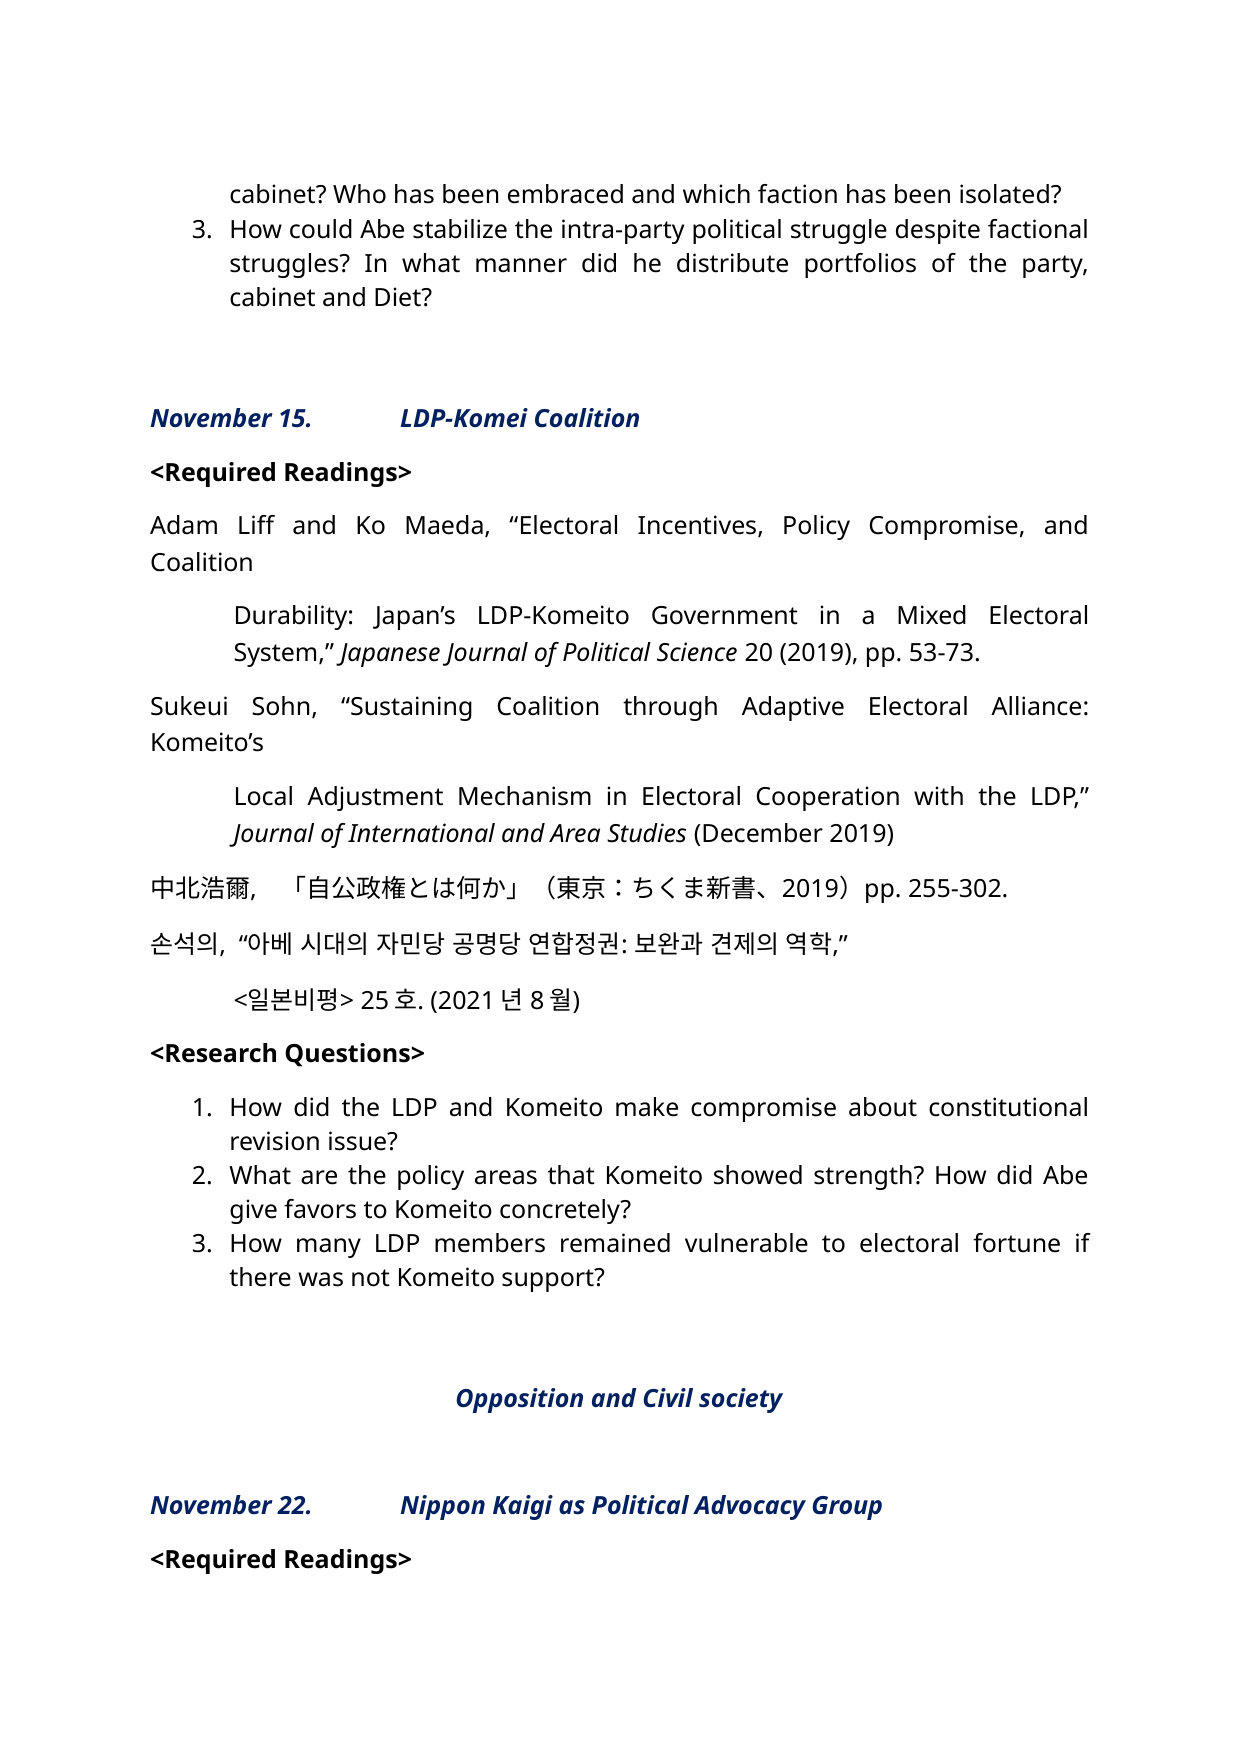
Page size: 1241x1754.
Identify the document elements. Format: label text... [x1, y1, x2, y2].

text <일본비평> 25호. (2021년 8월) [150, 980, 1090, 1016]
list How could Abe stabilize the intra-party political struggle despite factional struggles? In what manner did he distribute portfolios of the party, cabinet and Diet? [192, 211, 1090, 313]
list How many LDP members remained vulnerable to electoral fortune if there was not Komeito support? [192, 1226, 1090, 1294]
list What are the policy areas that Komeito showed strength? How did Abe give favors to Komeito concretely? [192, 1157, 1090, 1226]
text <Research Questions> [150, 1036, 1090, 1070]
text Durability: Japan’s LDP-Komeito Government in a Mixed Electoral System,” Japanese Journal of Political Science 20 (2019), pp. 53-73. [233, 598, 1090, 669]
text <Required Readings> [150, 1541, 1090, 1576]
text Opposition and Civil society [150, 1381, 1090, 1415]
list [192, 177, 1090, 211]
text 손석의, “아베 시대의 자민당 공명당 연합정권: 보완과 견제의 역학,” [150, 924, 1090, 961]
text <Required Readings> [150, 454, 1090, 488]
text Sukeui Sohn, “Sustaining Coalition through Adaptive Electoral Alliance: Komeito’s [150, 688, 1090, 759]
text 中北浩爾, 「自公政権とは何か」（東京：ちくま新書、2019）pp. 255-302. [150, 869, 1090, 905]
list How did the LDP and Komeito make compromise about constitutional revision issue? [192, 1089, 1090, 1157]
text Adam Liff and Ko Maeda, “Electoral Incentives, Policy Compromise, and Coalition [150, 508, 1090, 579]
text November 15. LDP-Komei Coalition [150, 401, 1090, 435]
text November 22. Nippon Kaigi as Political Advocacy Group [150, 1488, 1090, 1522]
text Local Adjustment Mechanism in Electoral Cooperation with the LDP,” Journal of International and Area Studies (December 2019) [233, 778, 1090, 849]
